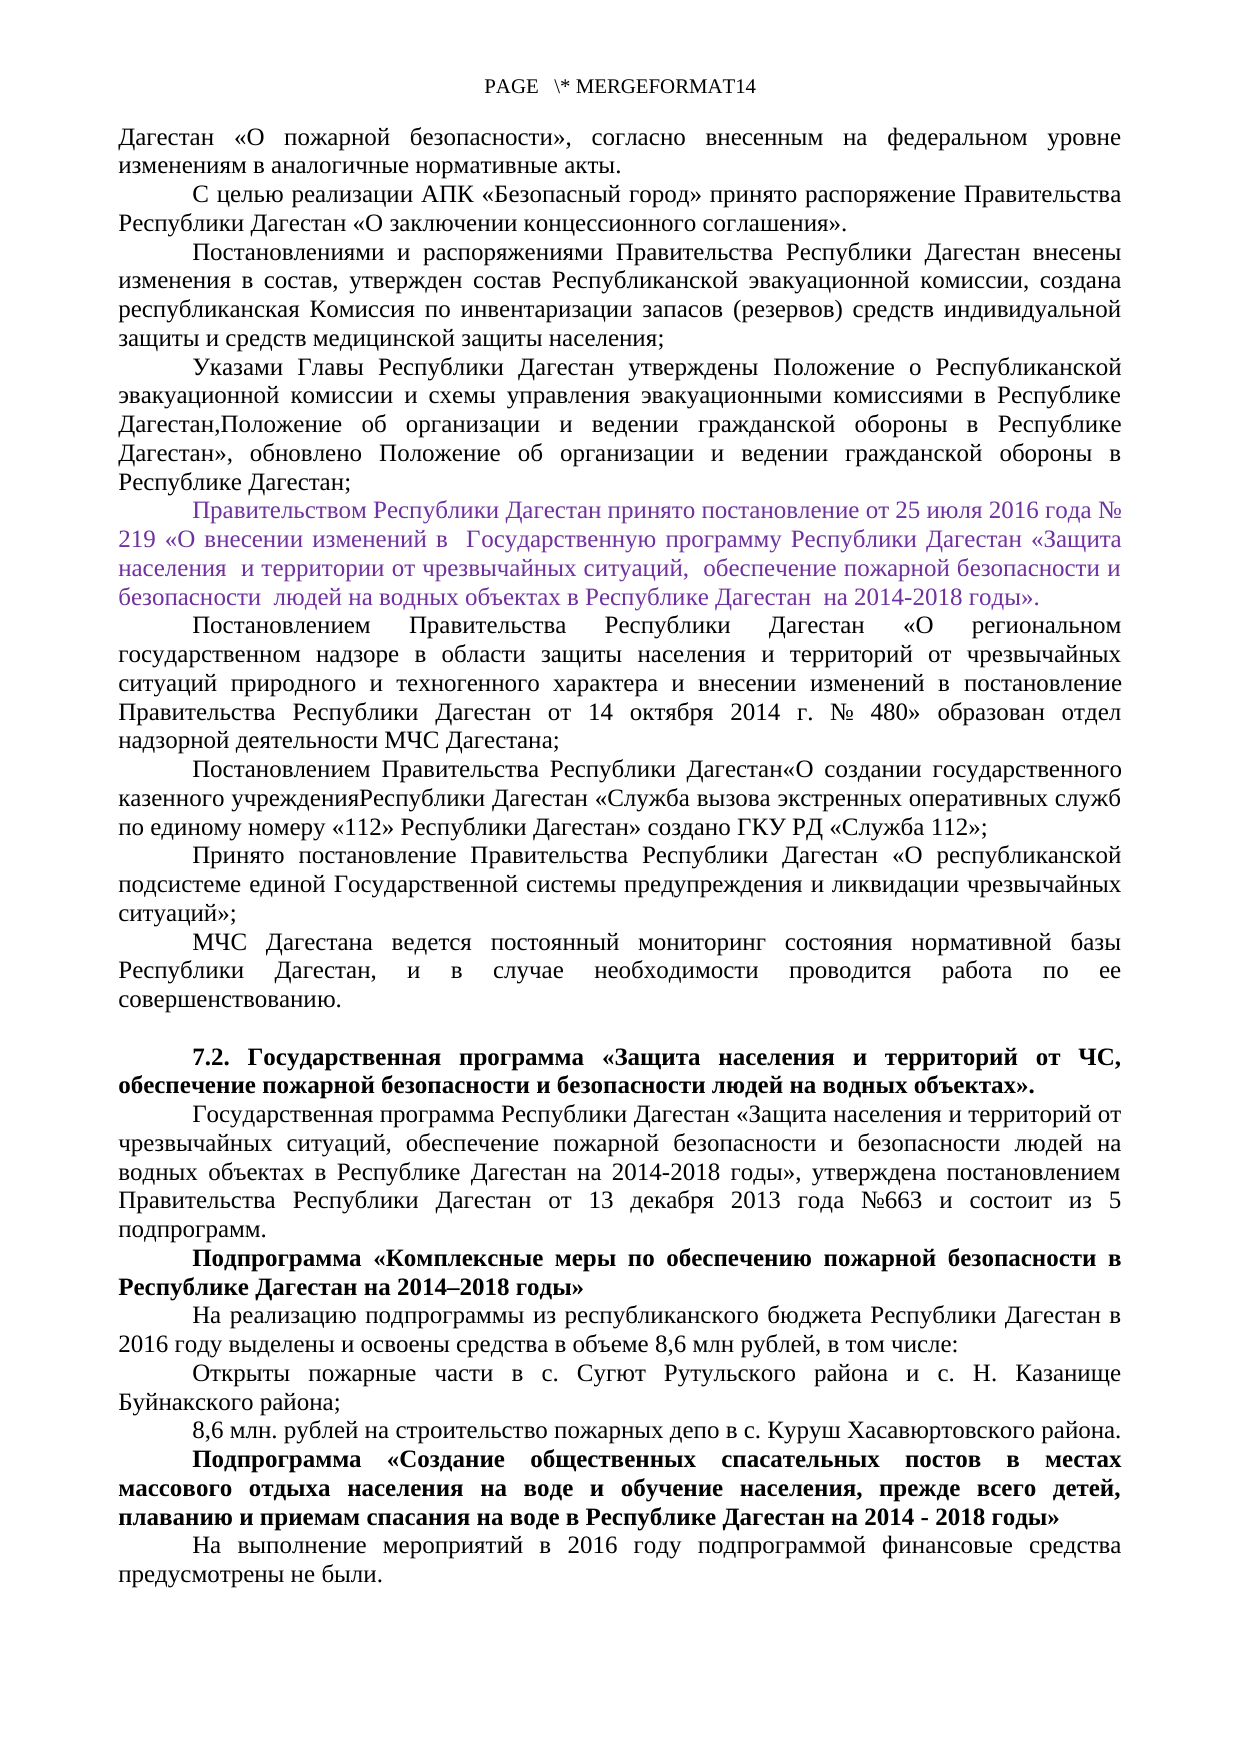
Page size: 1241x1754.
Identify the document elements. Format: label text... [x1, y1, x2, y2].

text Подпрограмма «Создание общественных спасательных постов в местах массового отдыха населения на воде и обучение населения, прежде всего детей, плаванию и приемам спасания на воде в Республике Дагестан на 2014 - 2018 годы» [118, 1444, 1122, 1531]
text Открыты пожарные части в с. Сугют Рутульского района и с. Н. Казанище Буйнакского района; [118, 1358, 1122, 1416]
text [118, 122, 1122, 179]
text МЧС Дагестана ведется постоянный мониторинг состояния нормативной базы Республики Дагестан, и в случае необходимости проводится работа по ее совершенствованию. [118, 927, 1122, 1013]
text Постановлением Правительства Республики Дагестан «О региональном государственном надзоре в области защиты населения и территорий от чрезвычайных ситуаций природного и техногенного характера и внесении изменений в постановление Правительства Республики Дагестан от 14 октября 2014 г. № 480» образован отдел надзорной деятельности МЧС Дагестана; [118, 611, 1122, 754]
text Постановлением Правительства Республики Дагестан«О создании государственного казенного учрежденияРеспублики Дагестан «Служба вызова экстренных оперативных служб по единому номеру «112» Республики Дагестан» создано ГКУ РД «Служба 112»; [118, 754, 1122, 841]
text Постановлениями и распоряжениями Правительства Республики Дагестан внесены изменения в состав, утвержден состав Республиканской эвакуационной комиссии, создана республиканская Комиссия по инвентаризации запасов (резервов) средств индивидуальной защиты и средств медицинской защиты населения; [118, 237, 1122, 352]
text На выполнение мероприятий в 2016 году подпрограммой финансовые средства предусмотрены не были. [118, 1531, 1122, 1588]
text Указами Главы Республики Дагестан утверждены Положение о Республиканской эвакуационной комиссии и схемы управления эвакуационными комиссиями в Республике Дагестан,Положение об организации и ведении гражданской обороны в Республике Дагестан», обновлено Положение об организации и ведении гражданской обороны в Республике Дагестан; [118, 352, 1122, 496]
text Принято постановление Правительства Республики Дагестан «О республиканской подсистеме единой Государственной системы предупреждения и ликвидации чрезвычайных ситуаций»; [118, 841, 1122, 927]
text 7.2. Государственная программа «Защита населения и территорий от ЧС, обеспечение пожарной безопасности и безопасности людей на водных объектах». [118, 1042, 1122, 1099]
text С целью реализации АПК «Безопасный город» принято распоряжение Правительства Республики Дагестан «О заключении концессионного соглашения». [118, 179, 1122, 237]
title Правительством Республики Дагестан принято постановление от 25 июля 2016 года № 219 «О внесении изменений в Государственную программу Республики Дагестан «Защита населения и территории от чрезвычайных ситуаций, обеспечение пожарной безопасности и безопасности людей на водных объектах в Республике Дагестан на 2014-2018 годы». [118, 496, 1122, 611]
text На реализацию подпрограммы из республиканского бюджета Республики Дагестан в 2016 году выделены и освоены средства в объеме 8,6 млн рублей, в том числе: [118, 1301, 1122, 1358]
text Подпрограмма «Комплексные меры по обеспечению пожарной безопасности в Республике Дагестан на 2014–2018 годы» [118, 1243, 1122, 1301]
text Государственная программа Республики Дагестан «Защита населения и территорий от чрезвычайных ситуаций, обеспечение пожарной безопасности и безопасности людей на водных объектах в Республике Дагестан на 2014-2018 годы», утверждена постановлением Правительства Республики Дагестан от 13 декабря 2013 года №663 и состоит из 5 подпрограмм. [118, 1099, 1122, 1243]
text 8,6 млн. рублей на строительство пожарных депо в с. Куруш Хасавюртовского района. [118, 1416, 1122, 1444]
